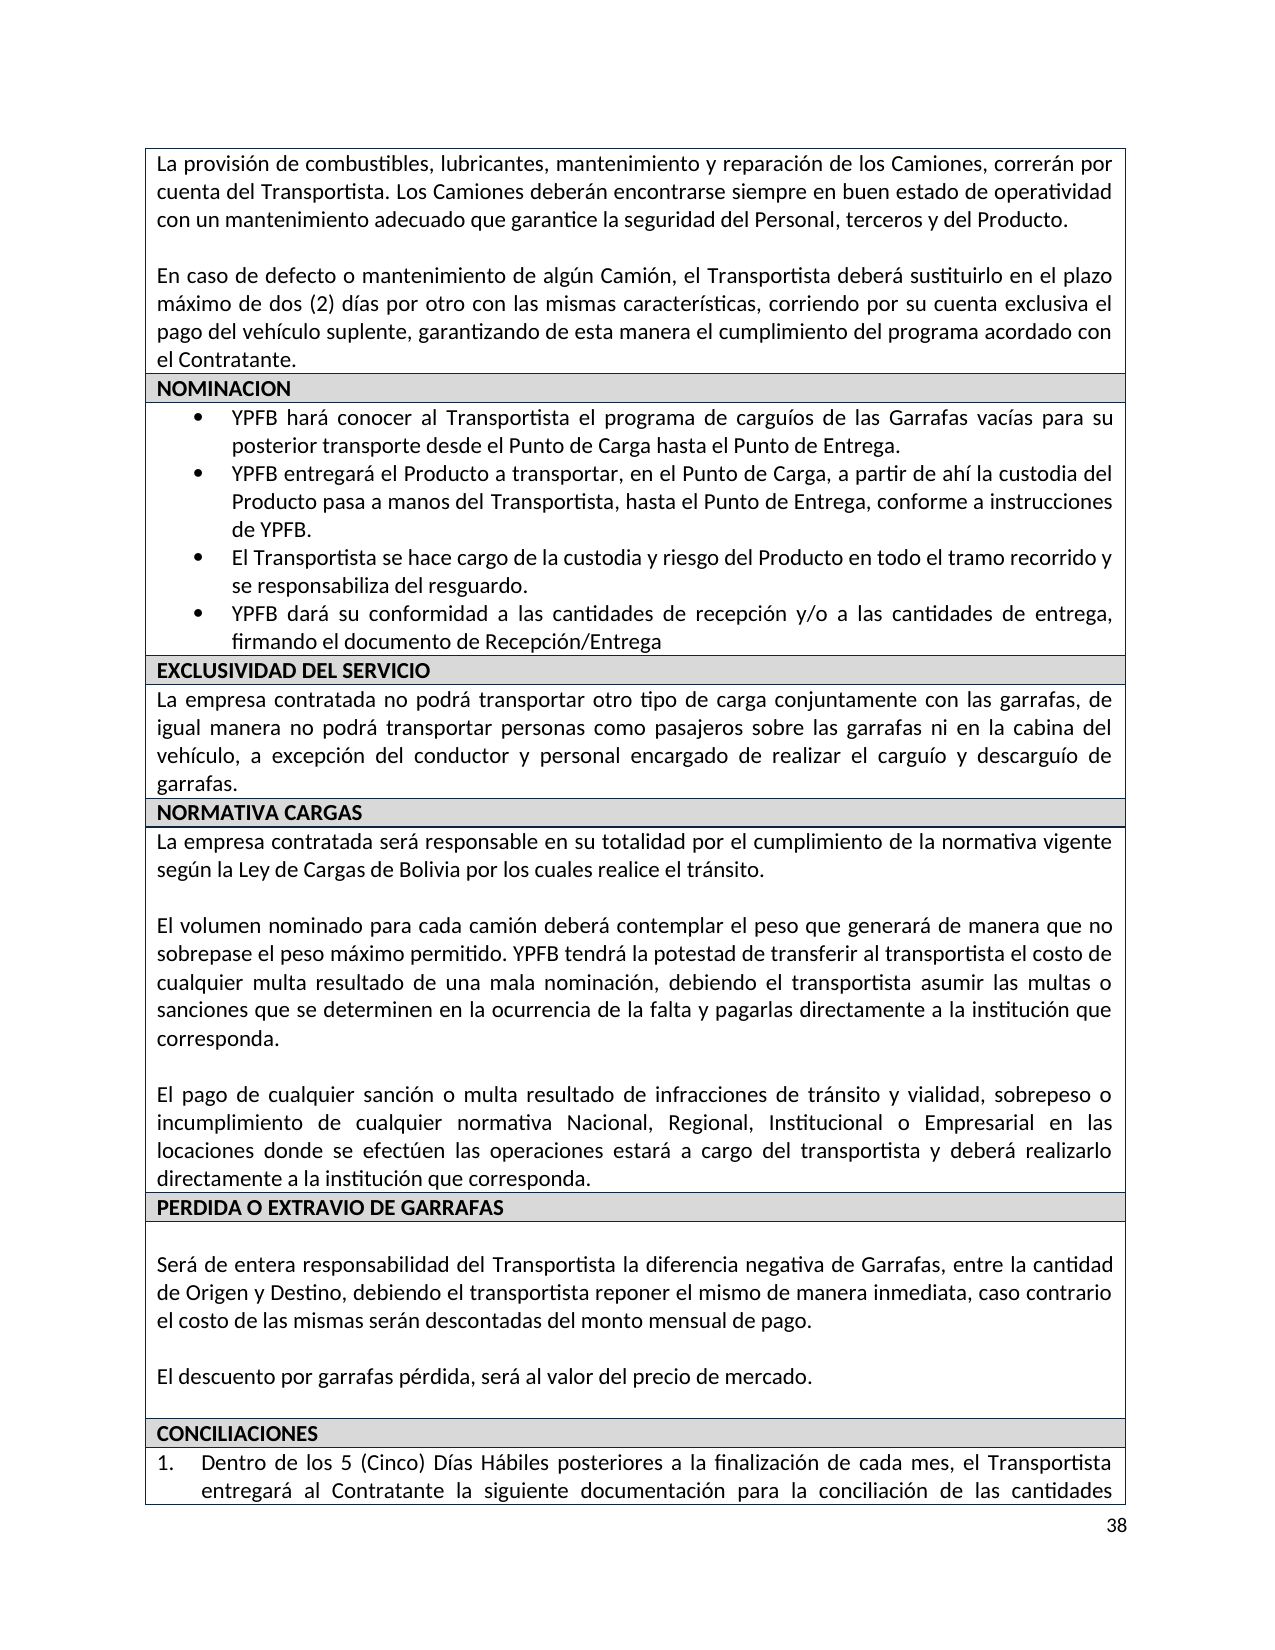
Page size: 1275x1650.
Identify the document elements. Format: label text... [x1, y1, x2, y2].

table_cell PERDIDA O EXTRAVIO DE GARRAFAS [146, 1193, 1125, 1221]
table_cell La provisión de combustibles, lubricantes, mantenimiento y reparación de los Camiones, correrán por cuenta del Transportista. Los Camiones deberán encontrarse siempre en buen estado de operatividad con un mantenimiento adecuado que garantice la seguridad del Personal, terceros y del Producto. En caso de defecto o mantenimiento de algún Camión, el Transportista deberá sustituirlo en el plazo máximo de dos (2) días por otro con las mismas características, corriendo por su cuenta exclusiva el pago del vehículo suplente, garantizando de esta manera el cumplimiento del programa acordado con el Contratante. [146, 149, 1125, 373]
table_cell La empresa contratada será responsable en su totalidad por el cumplimiento de la normativa vigente según la Ley de Cargas de Bolivia por los cuales realice el tránsito. El volumen nominado para cada camión deberá contemplar el peso que generará de manera que no sobrepase el peso máximo permitido. YPFB tendrá la potestad de transferir al transportista el costo de cualquier multa resultado de una mala nominación, debiendo el transportista asumir las multas o sanciones que se determinen en la ocurrencia de la falta y pagarlas directamente a la institución que corresponda. El pago de cualquier sanción o multa resultado de infracciones de tránsito y vialidad, sobrepeso o incumplimiento de cualquier normativa Nacional, Regional, Institucional o Empresarial en las locaciones donde se efectúen las operaciones estará a cargo del transportista y deberá realizarlo directamente a la institución que corresponda. [146, 828, 1125, 1192]
table_cell YPFB hará conocer al Transportista el programa de carguíos de las Garrafas vacías para su posterior transporte desde el Punto de Carga hasta el Punto de Entrega. YPFB entregará el Producto a transportar, en el Punto de Carga, a partir de ahí la custodia del Producto pasa a manos del Transportista, hasta el Punto de Entrega, conforme a instrucciones de YPFB. El Transportista se hace cargo de la custodia y riesgo del Producto en todo el tramo recorrido y se responsabiliza del resguardo. YPFB dará su conformidad a las cantidades de recepción y/o a las cantidades de entrega, firmando el documento de Recepción/Entrega [146, 403, 1125, 655]
table_cell NORMATIVA CARGAS [146, 799, 1125, 826]
table_cell CONCILIACIONES [146, 1419, 1125, 1447]
table_cell La empresa contratada no podrá transportar otro tipo de carga conjuntamente con las garrafas, de igual manera no podrá transportar personas como pasajeros sobre las garrafas ni en la cabina del vehículo, a excepción del conductor y personal encargado de realizar el carguío y descarguío de garrafas. [146, 685, 1125, 797]
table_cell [146, 1448, 1125, 1504]
table_cell EXCLUSIVIDAD DEL SERVICIO [146, 656, 1125, 684]
table_cell NOMINACION [146, 374, 1125, 402]
table_cell Será de entera responsabilidad del Transportista la diferencia negativa de Garrafas, entre la cantidad de Origen y Destino, debiendo el transportista reponer el mismo de manera inmediata, caso contrario el costo de las mismas serán descontadas del monto mensual de pago. El descuento por garrafas pérdida, será al valor del precio de mercado. [146, 1222, 1125, 1418]
